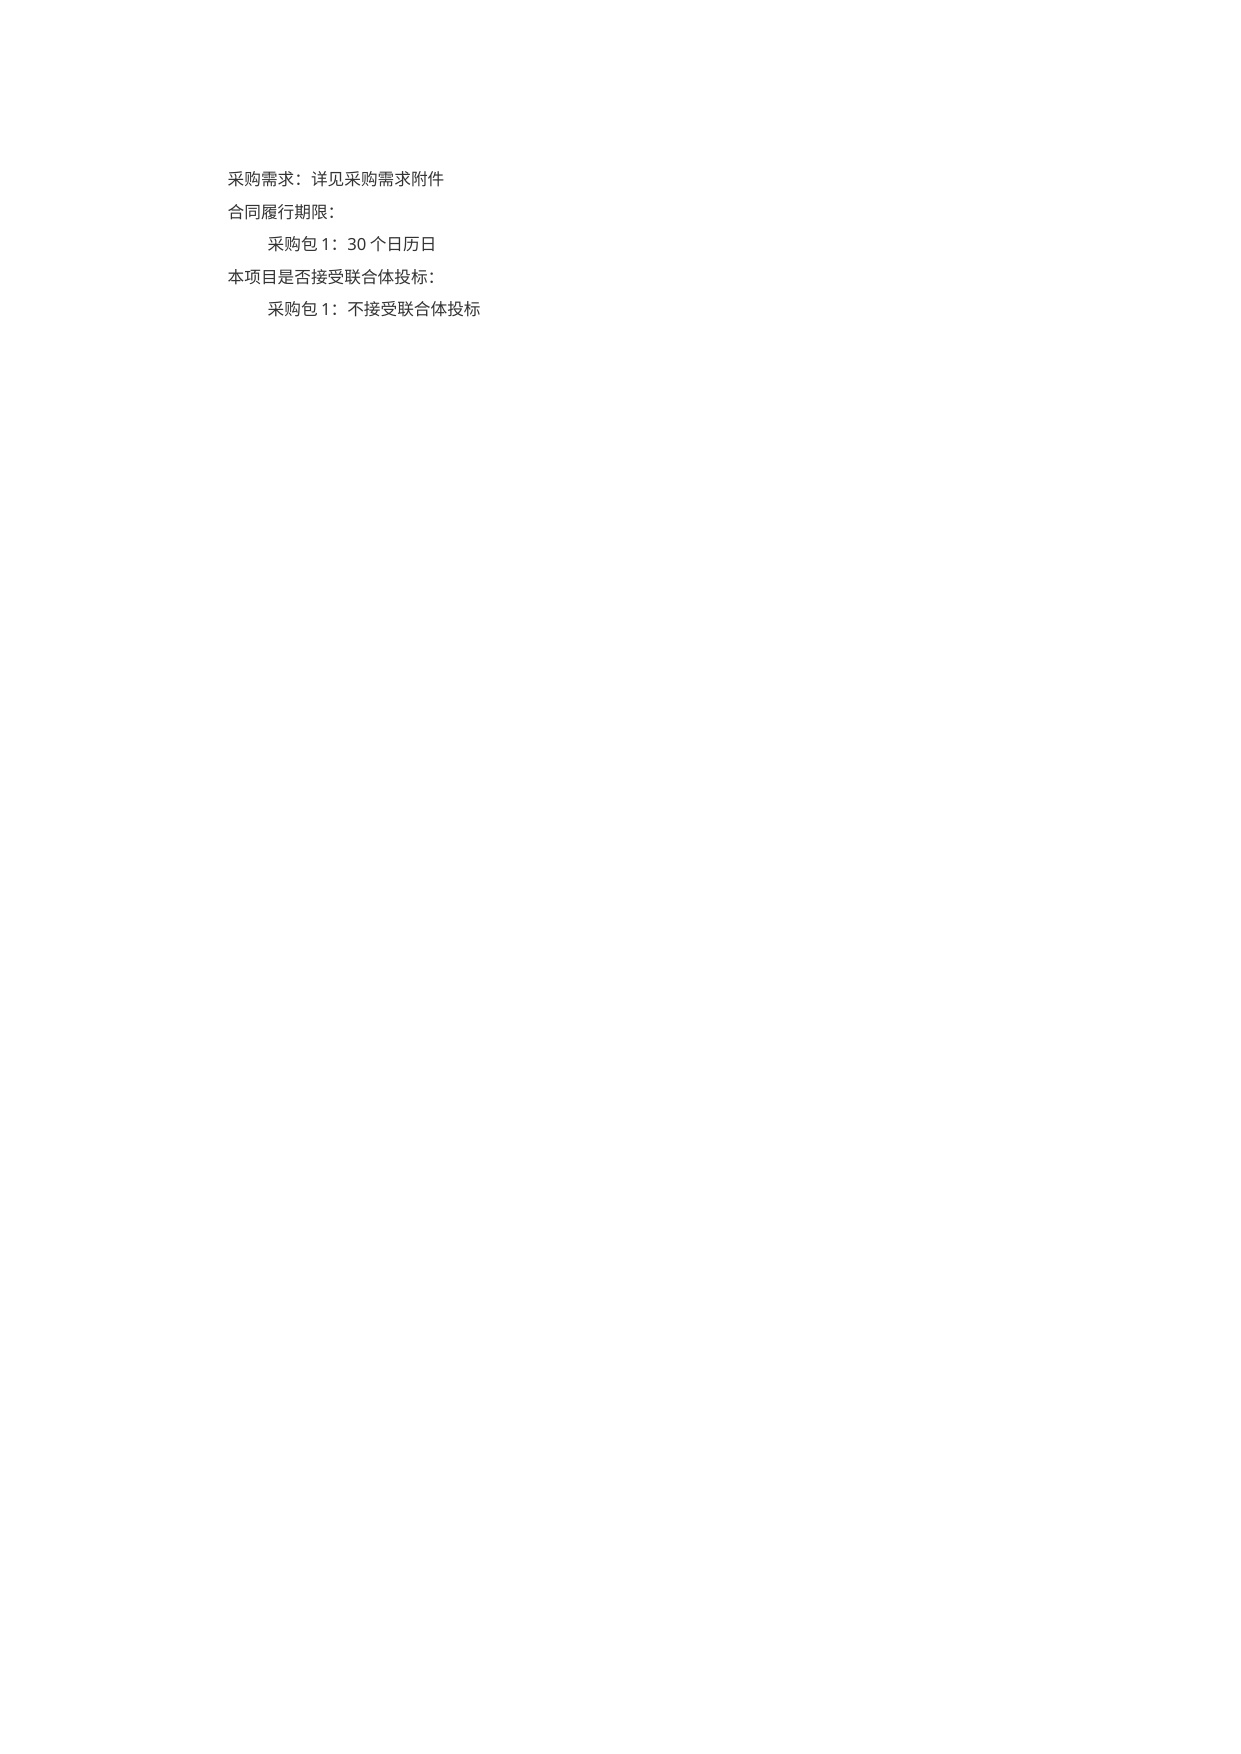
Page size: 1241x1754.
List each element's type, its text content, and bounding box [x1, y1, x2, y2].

text 采购包1：30个日历日 [187, 227, 1053, 259]
text 采购需求：详见采购需求附件 [187, 162, 1053, 194]
text 采购包1：不接受联合体投标 [187, 292, 1053, 324]
text 合同履行期限： [187, 194, 1053, 227]
text 本项目是否接受联合体投标： [187, 259, 1053, 292]
